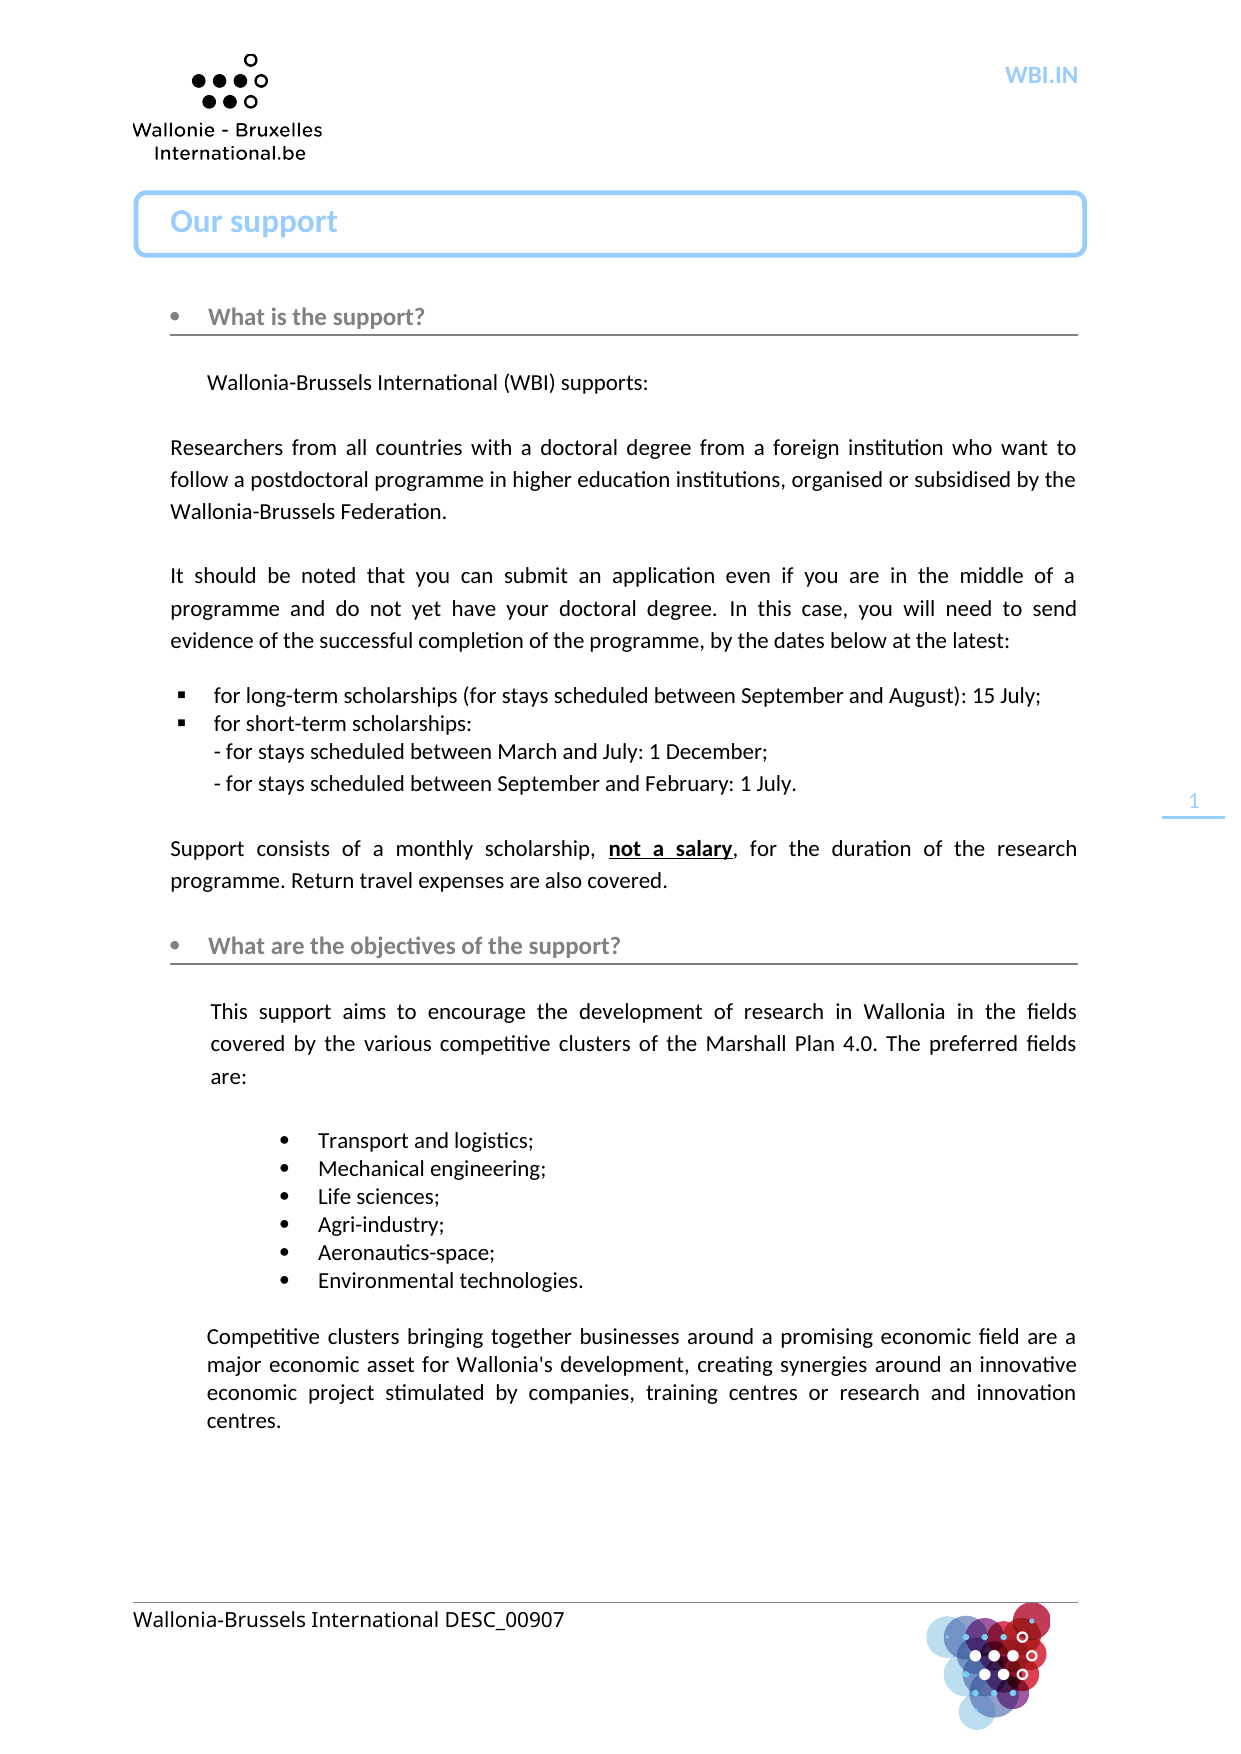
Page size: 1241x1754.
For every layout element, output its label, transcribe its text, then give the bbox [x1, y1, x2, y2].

list for short-term scholarships: [176, 709, 1078, 737]
text Wallonia-Brussels International (WBI) supports: [207, 368, 1078, 396]
list Mechanical engineering; [280, 1154, 1078, 1182]
picture [132, 54, 322, 160]
subtitle What are the objectives of the support? [170, 931, 1078, 963]
text - for stays scheduled between March and July: 1 December; [213, 737, 1078, 765]
text It should be noted that you can submit an application even if you are in the middle of a programme and do not yet have your doctoral degree. In this case, you will need to send evidence of the successful completion of the programme, by the dates below at the latest: [170, 561, 1078, 654]
text - for stays scheduled between September and February: 1 July. [213, 769, 1078, 798]
list Agri-industry; [280, 1210, 1078, 1238]
subtitle Our support [170, 201, 1078, 241]
list Life sciences; [280, 1182, 1078, 1210]
picture [926, 1603, 1050, 1730]
subtitle What is the support? [170, 301, 1078, 334]
text Researchers from all countries with a doctoral degree from a foreign institution who want to follow a postdoctoral programme in higher education institutions, organised or subsidised by the Wallonia-Brussels Federation. [170, 433, 1078, 525]
list for long-term scholarships (for stays scheduled between September and August): 15 July; [176, 681, 1078, 709]
list Transport and logistics; [280, 1126, 1078, 1154]
list Aeronautics-space; [280, 1238, 1078, 1266]
text Competitive clusters bringing together businesses around a promising economic field are a major economic asset for Wallonia's development, creating synergies around an innovative economic project stimulated by companies, training centres or research and innovation centres. [207, 1322, 1078, 1434]
text This support aims to encourage the development of research in Wallonia in the fields covered by the various competitive clusters of the Marshall Plan 4.0. The preferred fields are: [210, 997, 1078, 1090]
list Environmental technologies. [280, 1266, 1078, 1294]
text Support consists of a monthly scholarship, not a salary, for the duration of the research programme. Return travel expenses are also covered. [170, 834, 1078, 894]
